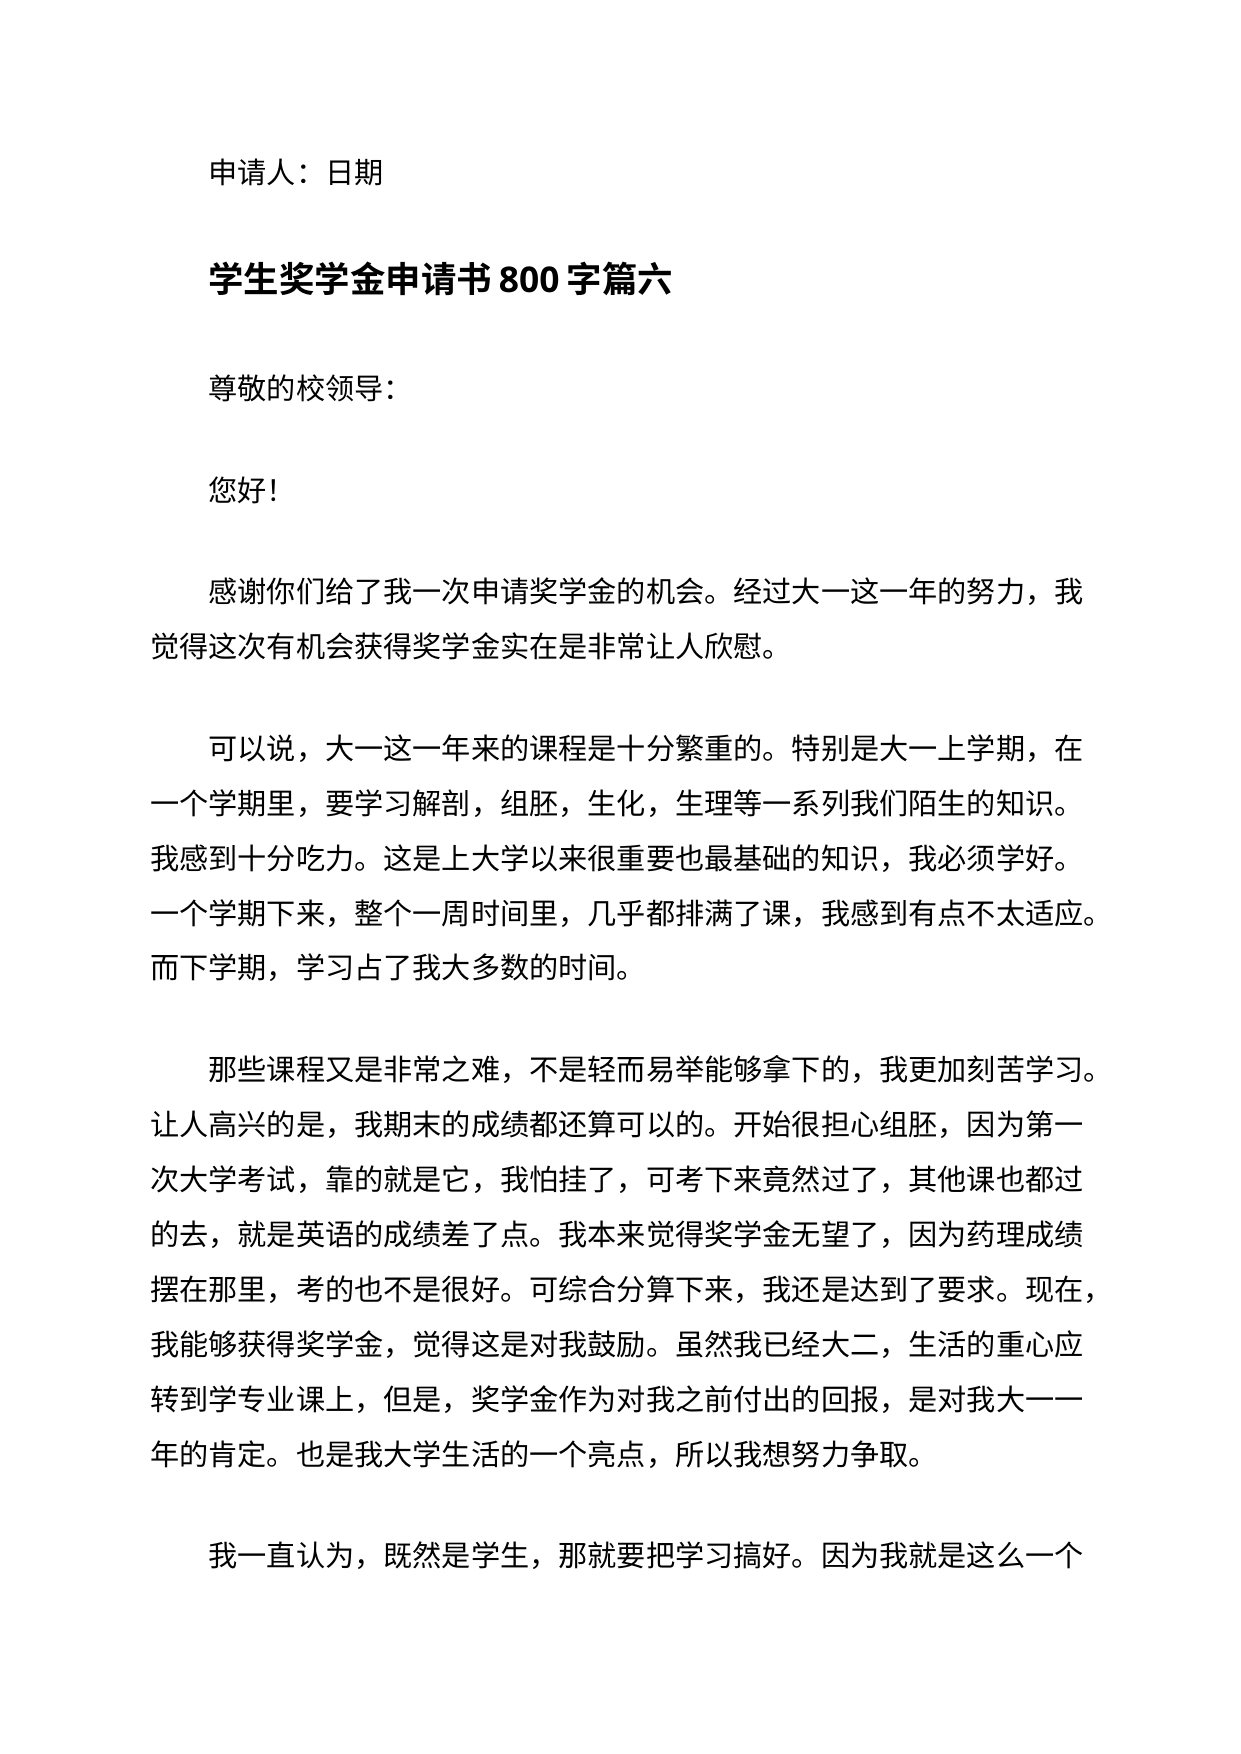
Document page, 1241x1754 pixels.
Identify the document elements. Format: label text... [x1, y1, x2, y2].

text 感谢你们给了我一次申请奖学金的机会。经过大一这一年的努力，我觉得这次有机会获得奖学金实在是非常让人欣慰。 [150, 569, 1090, 666]
text 您好！ [150, 467, 1090, 509]
text 那些课程又是非常之难，不是轻而易举能够拿下的，我更加刻苦学习。让人高兴的是，我期末的成绩都还算可以的。开始很担心组胚，因为第一次大学考试，靠的就是它，我怕挂了，可考下来竟然过了，其他课也都过的去，就是英语的成绩差了点。我本来觉得奖学金无望了，因为药理成绩摆在那里，考的也不是很好。可综合分算下来，我还是达到了要求。现在，我能够获得奖学金，觉得这是对我鼓励。虽然我已经大二，生活的重心应转到学专业课上，但是，奖学金作为对我之前付出的回报，是对我大一一年的肯定。也是我大学生活的一个亮点，所以我想努力争取。 [150, 1047, 1090, 1473]
text 学生奖学金申请书800字篇六 [150, 252, 1090, 303]
text 尊敬的校领导： [150, 365, 1090, 408]
text 可以说，大一这一年来的课程是十分繁重的。特别是大一上学期，在一个学期里，要学习解剖，组胚，生化，生理等一系列我们陌生的知识。我感到十分吃力。这是上大学以来很重要也最基础的知识，我必须学好。一个学期下来，整个一周时间里，几乎都排满了课，我感到有点不太适应。而下学期，学习占了我大多数的时间。 [150, 726, 1090, 987]
text 申请人：日期 [150, 150, 1090, 192]
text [150, 1533, 1090, 1575]
